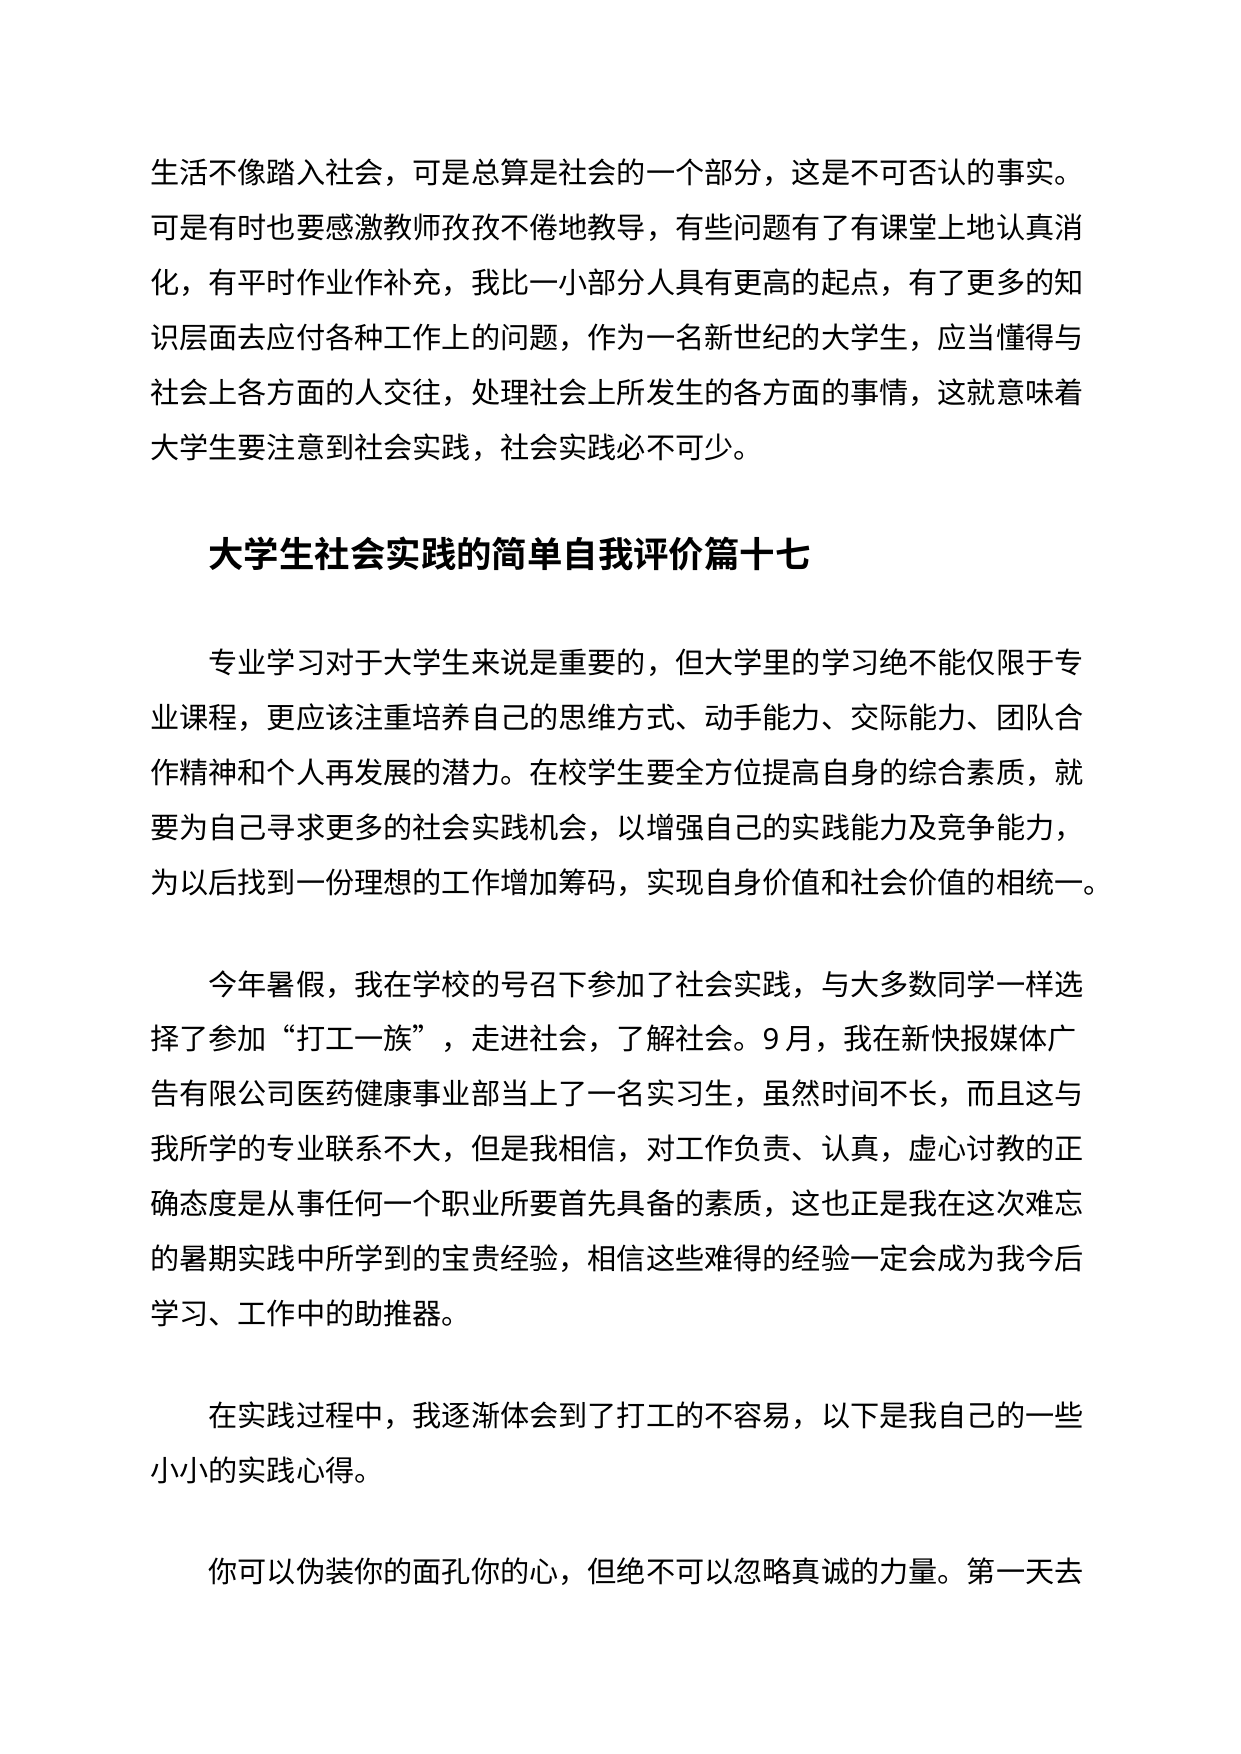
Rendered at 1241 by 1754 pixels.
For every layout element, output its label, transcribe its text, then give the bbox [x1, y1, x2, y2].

text 今年暑假，我在学校的号召下参加了社会实践，与大多数同学一样选择了参加“打工一族”，走进社会，了解社会。9月，我在新快报媒体广告有限公司医药健康事业部当上了一名实习生，虽然时间不长，而且这与我所学的专业联系不大，但是我相信，对工作负责、认真，虚心讨教的正确态度是从事任何一个职业所要首先具备的素质，这也正是我在这次难忘的暑期实践中所学到的宝贵经验，相信这些难得的经验一定会成为我今后学习、工作中的助推器。 [150, 961, 1090, 1333]
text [150, 1549, 1090, 1591]
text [150, 150, 1090, 467]
text 在实践过程中，我逐渐体会到了打工的不容易，以下是我自己的一些小小的实践心得。 [150, 1392, 1090, 1489]
text 专业学习对于大学生来说是重要的，但大学里的学习绝不能仅限于专业课程，更应该注重培养自己的思维方式、动手能力、交际能力、团队合作精神和个人再发展的潜力。在校学生要全方位提高自身的综合素质，就要为自己寻求更多的社会实践机会，以增强自己的实践能力及竞争能力，为以后找到一份理想的工作增加筹码，实现自身价值和社会价值的相统一。 [150, 640, 1090, 902]
text 大学生社会实践的简单自我评价篇十七 [150, 526, 1090, 577]
